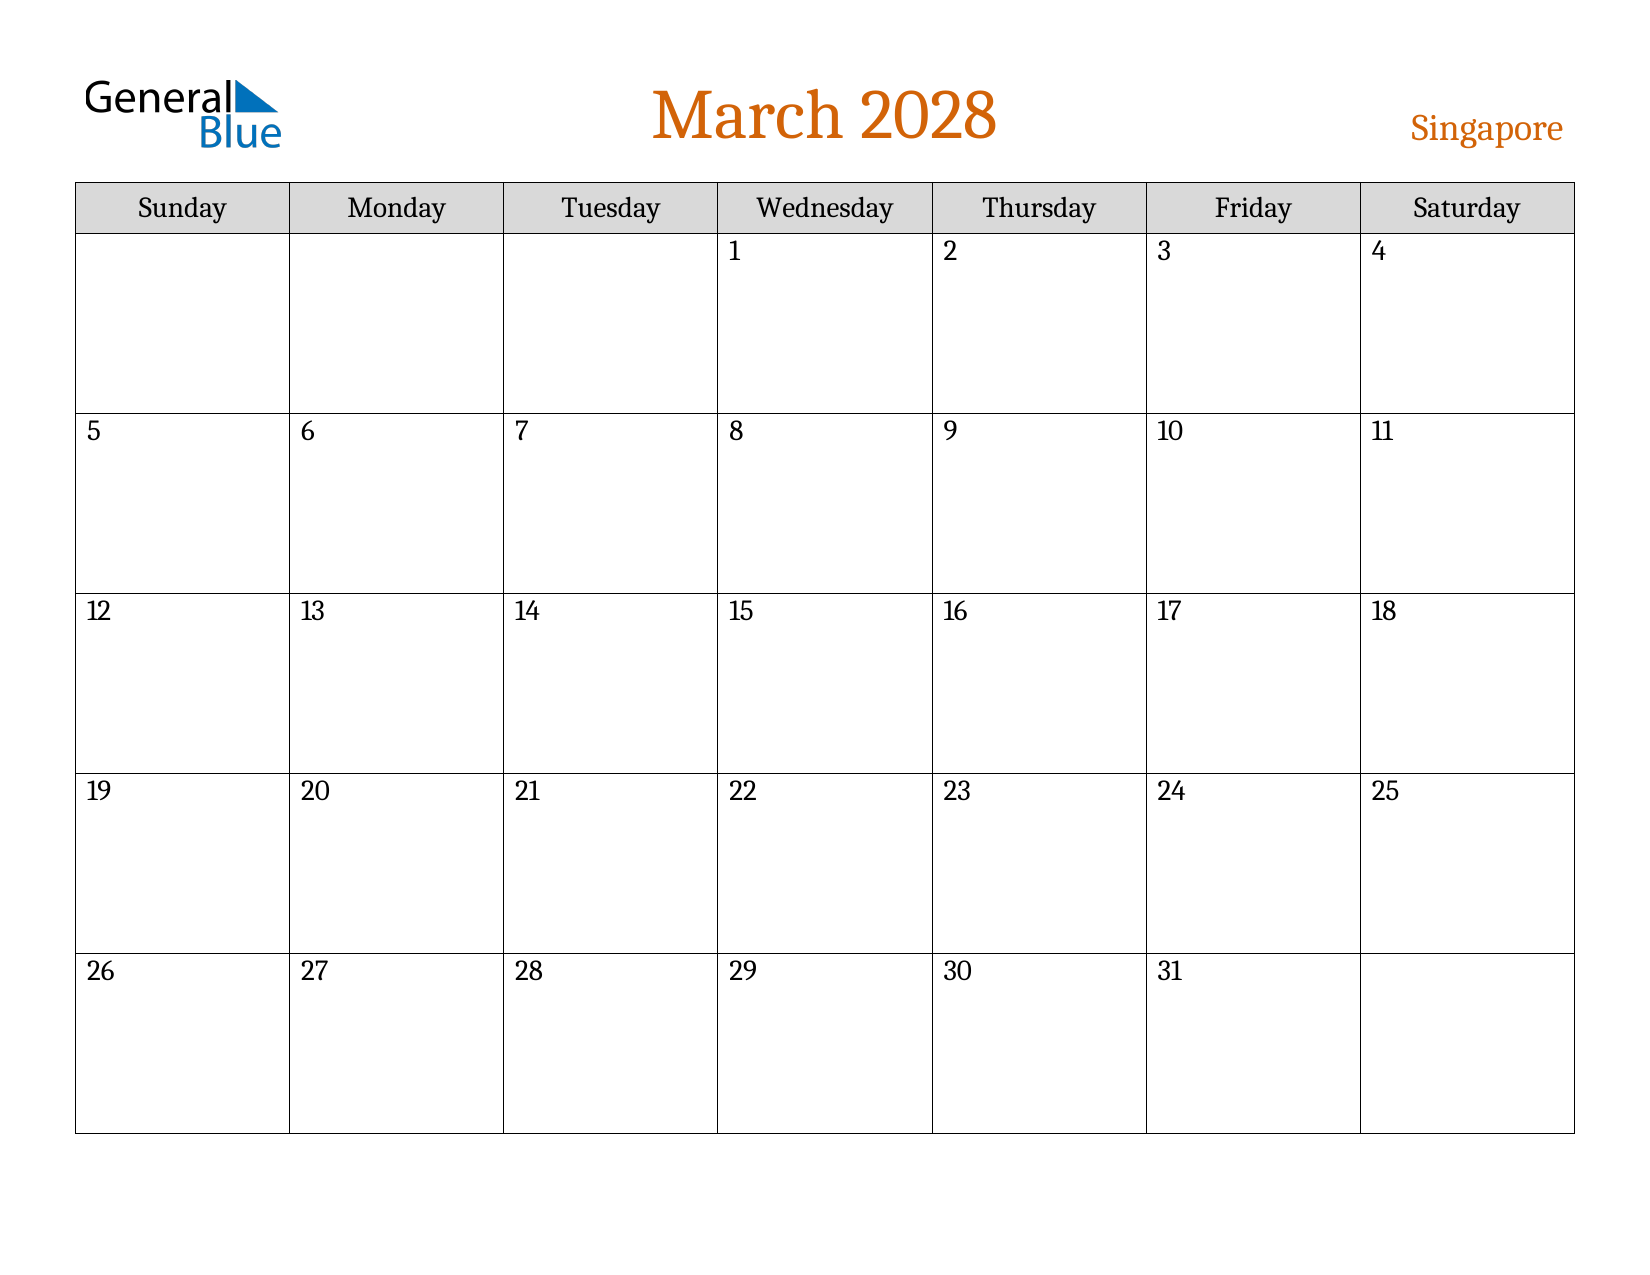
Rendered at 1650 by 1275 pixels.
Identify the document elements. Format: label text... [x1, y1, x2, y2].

table_cell [76, 990, 289, 1133]
table_cell 24 [1147, 774, 1360, 810]
table_cell 15 [718, 594, 932, 630]
table_cell 26 [76, 954, 289, 990]
table_cell 31 [1147, 954, 1360, 990]
table_cell 7 [504, 414, 717, 450]
table_cell 22 [718, 774, 932, 810]
table_cell 27 [290, 954, 503, 990]
table_header March 2028 [504, 75, 1146, 182]
table_cell 2 [933, 234, 1146, 270]
table_cell [76, 630, 289, 773]
table_cell 28 [504, 954, 717, 990]
table_cell 5 [76, 414, 289, 450]
table_cell [290, 234, 503, 270]
table_cell Saturday [1361, 183, 1574, 233]
table_header Singapore [1146, 75, 1574, 182]
picture [86, 80, 281, 148]
table_cell [933, 270, 1146, 413]
table_cell [718, 810, 932, 953]
table_cell [504, 810, 717, 953]
table_cell 10 [1147, 414, 1360, 450]
table_cell 6 [290, 414, 503, 450]
table_cell 4 [1361, 234, 1574, 270]
table_cell [504, 990, 717, 1133]
table_cell 29 [718, 954, 932, 990]
table_cell [1361, 270, 1574, 413]
table_cell [933, 810, 1146, 953]
table_cell Thursday [933, 183, 1146, 233]
table_cell 13 [290, 594, 503, 630]
table_cell [290, 450, 503, 593]
table_cell [290, 630, 503, 773]
table_cell Tuesday [504, 183, 717, 233]
table_cell [718, 630, 932, 773]
table_cell [1147, 270, 1360, 413]
table_cell 8 [718, 414, 932, 450]
table_cell [1361, 954, 1574, 990]
table_cell [1361, 810, 1574, 953]
table_cell Wednesday [718, 183, 932, 233]
table_cell Friday [1147, 183, 1360, 233]
table_cell [1361, 450, 1574, 593]
table_cell [718, 990, 932, 1133]
table_cell 19 [76, 774, 289, 810]
table_cell 11 [1361, 414, 1574, 450]
table_cell [1147, 990, 1360, 1133]
table_cell [76, 450, 289, 593]
table_cell [718, 270, 932, 413]
table_cell [290, 990, 503, 1133]
table_cell [290, 810, 503, 953]
table_cell 14 [504, 594, 717, 630]
table_cell [933, 630, 1146, 773]
table_cell [76, 270, 289, 413]
table_cell [1361, 630, 1574, 773]
table_cell [933, 990, 1146, 1133]
table_cell [504, 270, 717, 413]
table_cell [1361, 990, 1574, 1133]
table_header [76, 75, 503, 182]
table_cell [504, 450, 717, 593]
table_cell [76, 234, 289, 270]
table_cell [1147, 450, 1360, 593]
table_cell [718, 450, 932, 593]
table_cell 25 [1361, 774, 1574, 810]
table_cell Monday [290, 183, 503, 233]
table_cell 9 [933, 414, 1146, 450]
table_cell [504, 630, 717, 773]
table_cell 18 [1361, 594, 1574, 630]
table_cell Sunday [76, 183, 289, 233]
table_cell 16 [933, 594, 1146, 630]
table_cell [933, 450, 1146, 593]
table_cell 30 [933, 954, 1146, 990]
table_cell [290, 270, 503, 413]
table_cell 23 [933, 774, 1146, 810]
table_cell [1147, 810, 1360, 953]
table_cell 1 [718, 234, 932, 270]
table_cell 12 [76, 594, 289, 630]
table_cell 20 [290, 774, 503, 810]
table_cell [76, 810, 289, 953]
table_cell 3 [1147, 234, 1360, 270]
table_cell [504, 234, 717, 270]
table_cell 17 [1147, 594, 1360, 630]
table_cell 21 [504, 774, 717, 810]
table_cell [1147, 630, 1360, 773]
